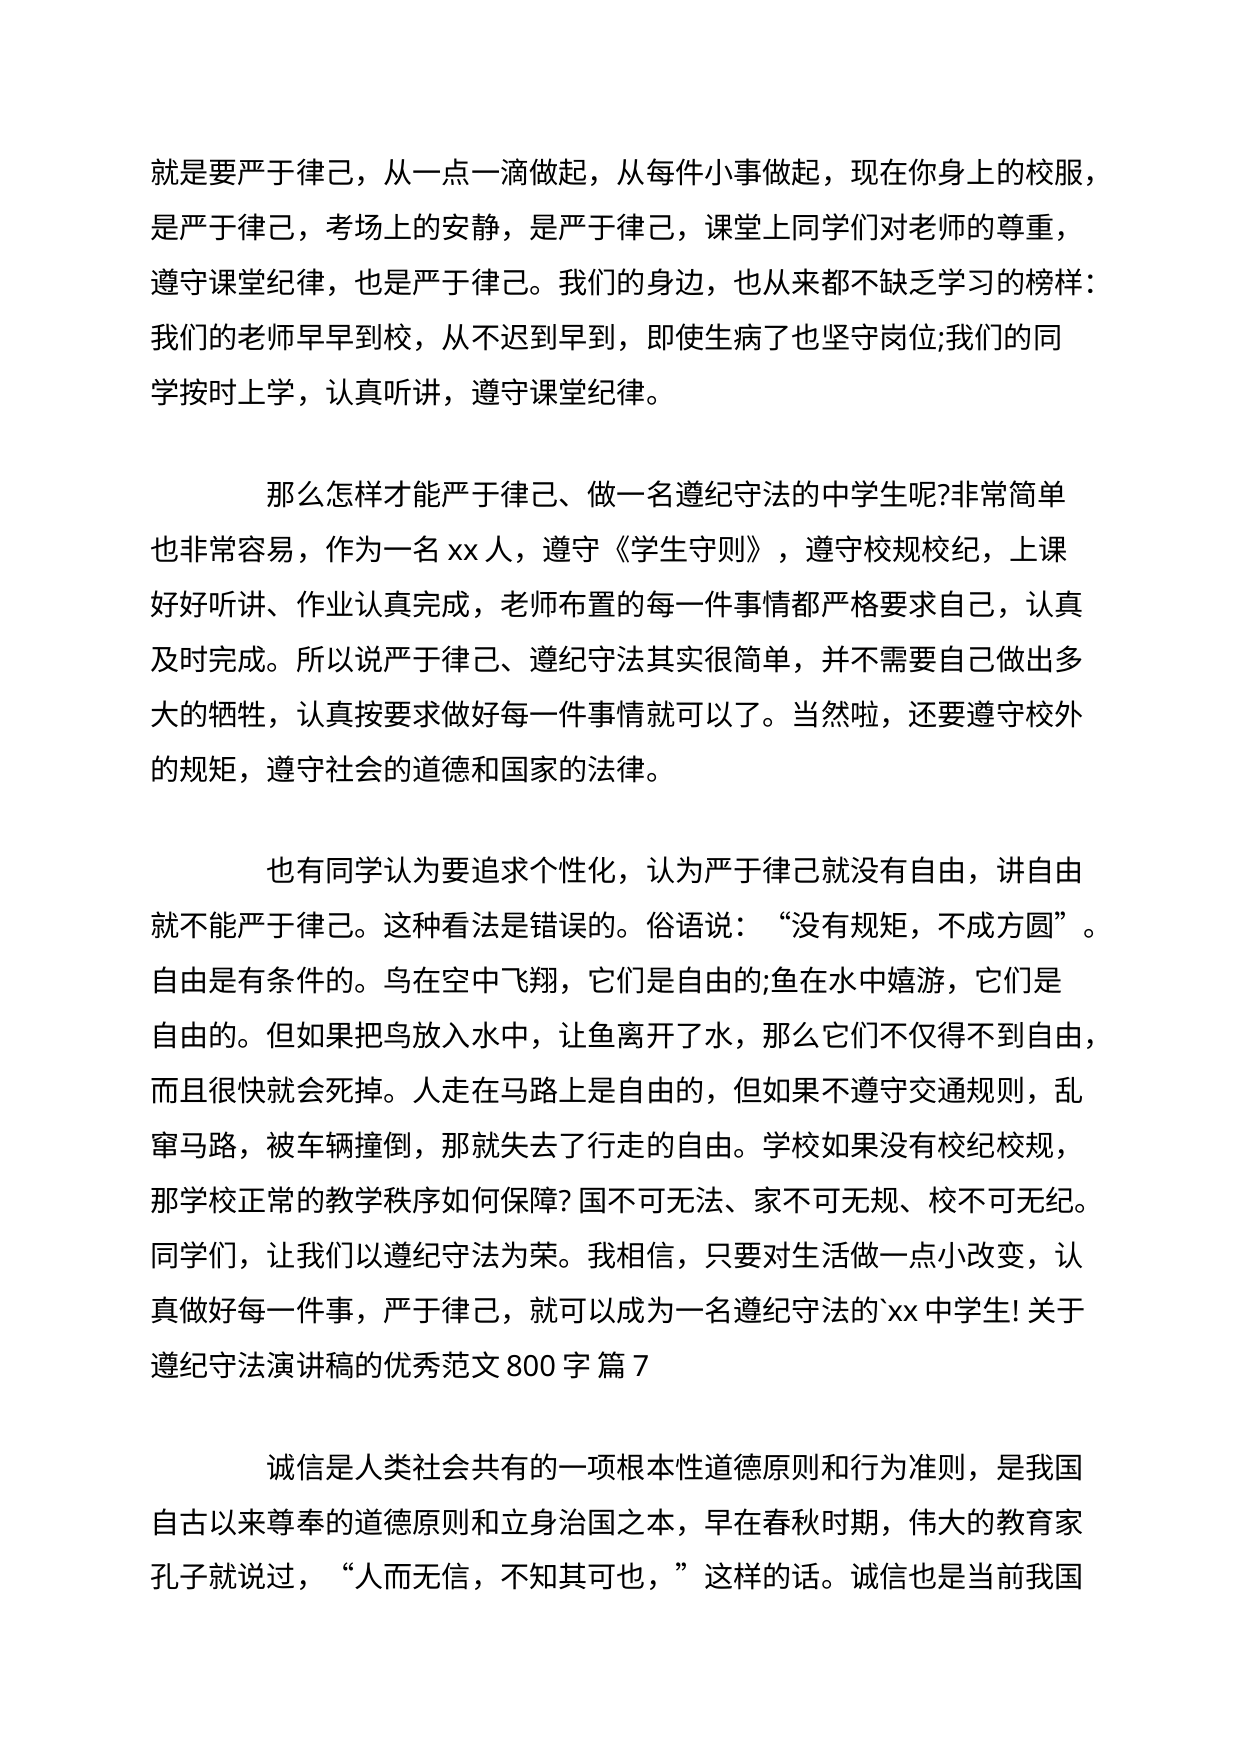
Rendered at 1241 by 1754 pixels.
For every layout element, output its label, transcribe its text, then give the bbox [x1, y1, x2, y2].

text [150, 1444, 1090, 1596]
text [150, 150, 1090, 412]
text 那么怎样才能严于律己、做一名遵纪守法的中学生呢?非常简单也非常容易，作为一名xx人，遵守《学生守则》，遵守校规校纪，上课好好听讲、作业认真完成，老师布置的每一件事情都严格要求自己，认真及时完成。所以说严于律己、遵纪守法其实很简单，并不需要自己做出多大的牺牲，认真按要求做好每一件事情就可以了。当然啦，还要遵守校外的规矩，遵守社会的道德和国家的法律。 [150, 471, 1090, 788]
text 也有同学认为要追求个性化，认为严于律己就没有自由，讲自由就不能严于律己。这种看法是错误的。俗语说：“没有规矩，不成方圆”。自由是有条件的。鸟在空中飞翔，它们是自由的;鱼在水中嬉游，它们是自由的。但如果把鸟放入水中，让鱼离开了水，那么它们不仅得不到自由，而且很快就会死掉。人走在马路上是自由的，但如果不遵守交通规则，乱窜马路，被车辆撞倒，那就失去了行走的自由。学校如果没有校纪校规，那学校正常的教学秩序如何保障? 国不可无法、家不可无规、校不可无纪。同学们，让我们以遵纪守法为荣。我相信，只要对生活做一点小改变，认真做好每一件事，严于律己，就可以成为一名遵纪守法的`xx中学生! 关于遵纪守法演讲稿的优秀范文800字 篇7 [150, 848, 1090, 1385]
